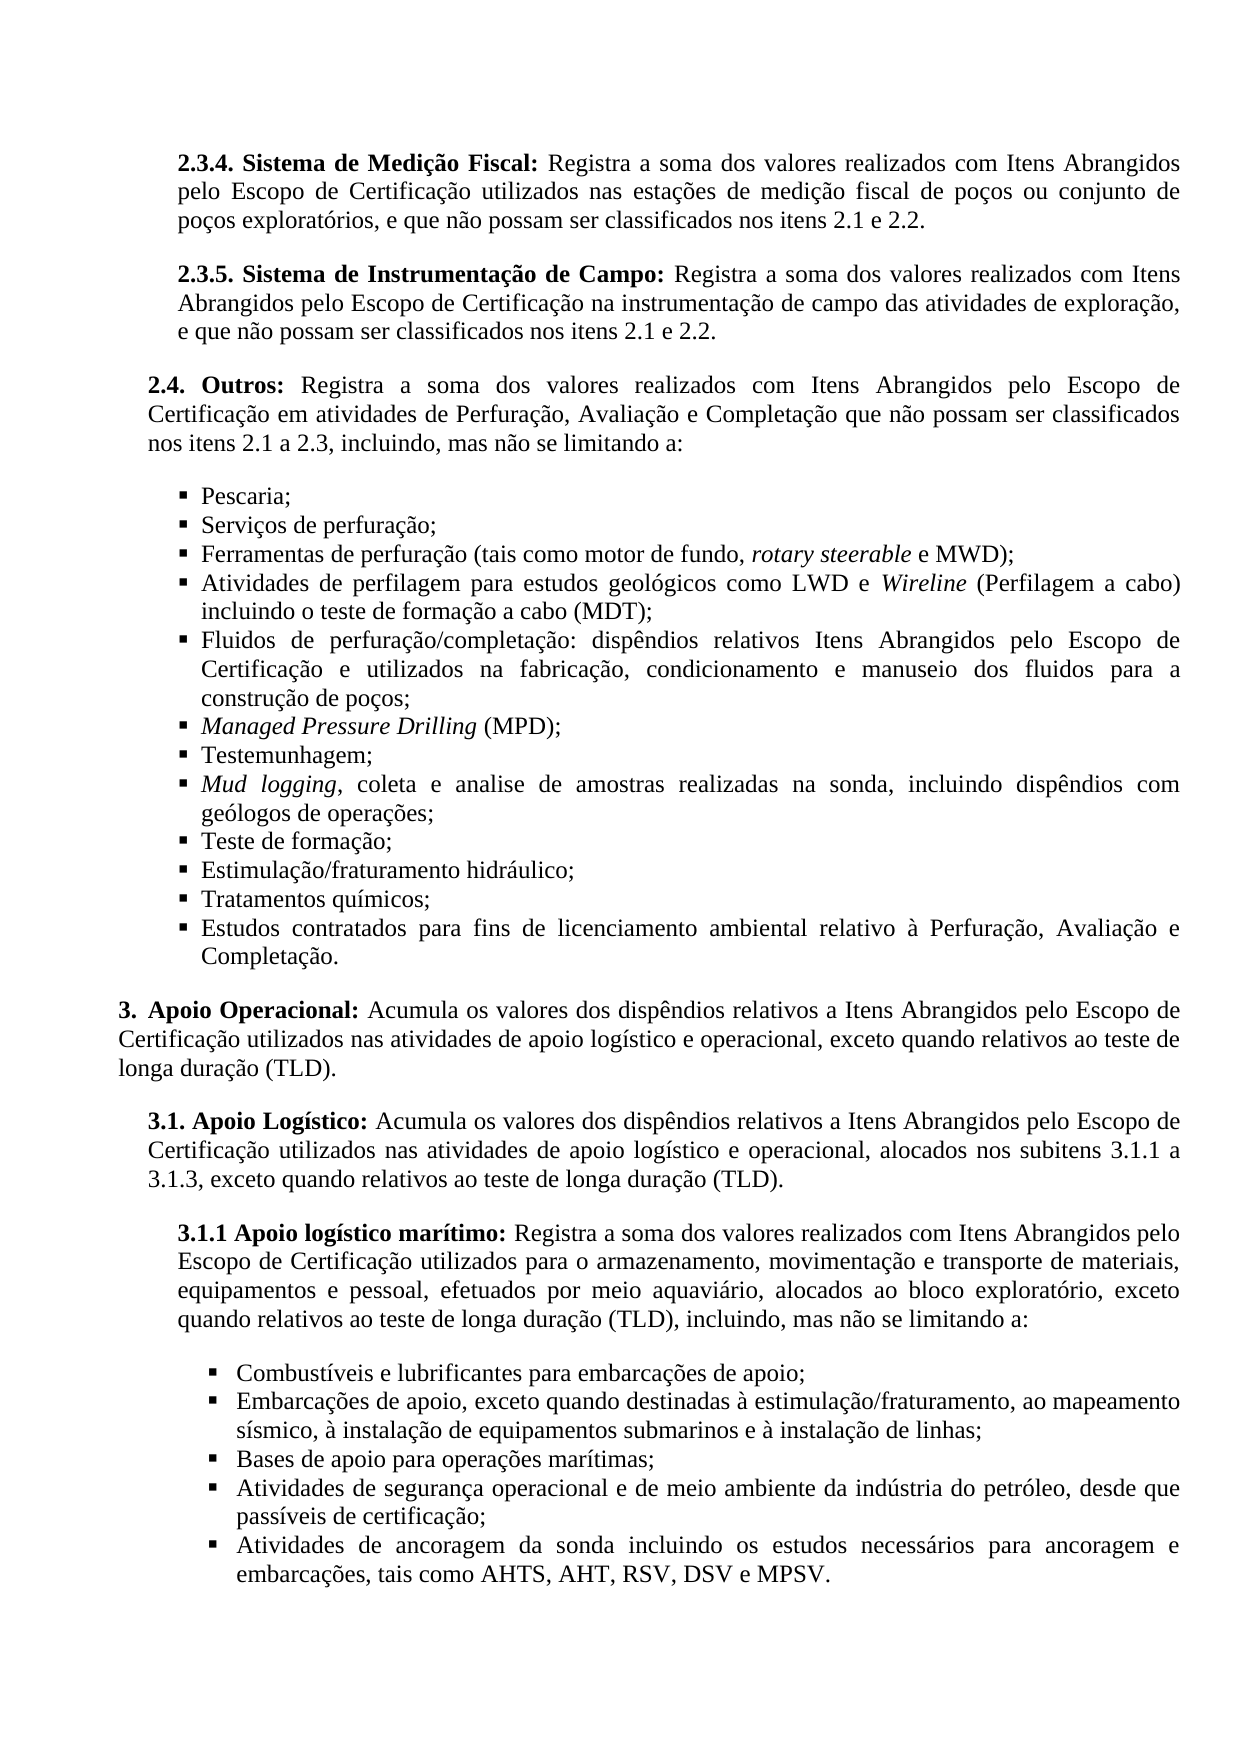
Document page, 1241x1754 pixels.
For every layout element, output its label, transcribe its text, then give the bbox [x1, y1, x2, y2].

list Managed Pressure Drilling (MPD); [177, 711, 1181, 740]
list Atividades de segurança operacional e de meio ambiente da indústria do petróleo, desde que passíveis de certificação; [207, 1473, 1181, 1530]
list Teste de formação; [177, 826, 1181, 855]
subtitle 2.3.4. Sistema de Medição Fiscal: Registra a soma dos valores realizados com Itens Abrangidos pelo Escopo de Certificação utilizados nas estações de medição fiscal de poços ou conjunto de poços exploratórios, e que não possam ser classificados nos itens 2.1 e 2.2. [177, 148, 1181, 234]
list Bases de apoio para operações marítimas; [207, 1444, 1181, 1473]
list Testemunhagem; [177, 740, 1181, 769]
list Estudos contratados para fins de licenciamento ambiental relativo à Perfuração, Avaliação e Completação. [177, 913, 1181, 970]
subtitle Apoio Operacional: Acumula os valores dos dispêndios relativos a Itens Abrangidos pelo Escopo de Certificação utilizados nas atividades de apoio logístico e operacional, exceto quando relativos ao teste de longa duração (TLD). [118, 995, 1181, 1081]
subtitle 2.3.5. Sistema de Instrumentação de Campo: Registra a soma dos valores realizados com Itens Abrangidos pelo Escopo de Certificação na instrumentação de campo das atividades de exploração, e que não possam ser classificados nos itens 2.1 e 2.2. [177, 259, 1181, 345]
list Tratamentos químicos; [177, 884, 1181, 913]
list Mud logging, coleta e analise de amostras realizadas na sonda, incluindo dispêndios com geólogos de operações; [177, 769, 1181, 826]
list Atividades de ancoragem da sonda incluindo os estudos necessários para ancoragem e embarcações, tais como AHTS, AHT, RSV, DSV e MPSV. [207, 1530, 1181, 1588]
list Embarcações de apoio, exceto quando destinadas à estimulação/fraturamento, ao mapeamento sísmico, à instalação de equipamentos submarinos e à instalação de linhas; [207, 1386, 1181, 1444]
list Estimulação/fraturamento hidráulico; [177, 855, 1181, 884]
subtitle 3.1. Apoio Logístico: Acumula os valores dos dispêndios relativos a Itens Abrangidos pelo Escopo de Certificação utilizados nas atividades de apoio logístico e operacional, alocados nos subitens 3.1.1 a 3.1.3, exceto quando relativos ao teste de longa duração (TLD). [148, 1106, 1181, 1193]
subtitle 2.4. Outros: Registra a soma dos valores realizados com Itens Abrangidos pelo Escopo de Certificação em atividades de Perfuração, Avaliação e Completação que não possam ser classificados nos itens 2.1 a 2.3, incluindo, mas não se limitando a: [148, 370, 1181, 456]
subtitle 3.1.1 Apoio logístico marítimo: Registra a soma dos valores realizados com Itens Abrangidos pelo Escopo de Certificação utilizados para o armazenamento, movimentação e transporte de materiais, equipamentos e pessoal, efetuados por meio aquaviário, alocados ao bloco exploratório, exceto quando relativos ao teste de longa duração (TLD), incluindo, mas não se limitando a: [177, 1218, 1181, 1333]
list Atividades de perfilagem para estudos geológicos como LWD e Wireline (Perfilagem a cabo) incluindo o teste de formação a cabo (MDT); [177, 568, 1181, 625]
list Combustíveis e lubrificantes para embarcações de apoio; [207, 1358, 1181, 1386]
list Ferramentas de perfuração (tais como motor de fundo, rotary steerable e MWD); [177, 539, 1181, 568]
list Fluidos de perfuração/completação: dispêndios relativos Itens Abrangidos pelo Escopo de Certificação e utilizados na fabricação, condicionamento e manuseio dos fluidos para a construção de poços; [177, 625, 1181, 711]
list Serviços de perfuração; [177, 510, 1181, 539]
list Pescaria; [177, 481, 1181, 510]
